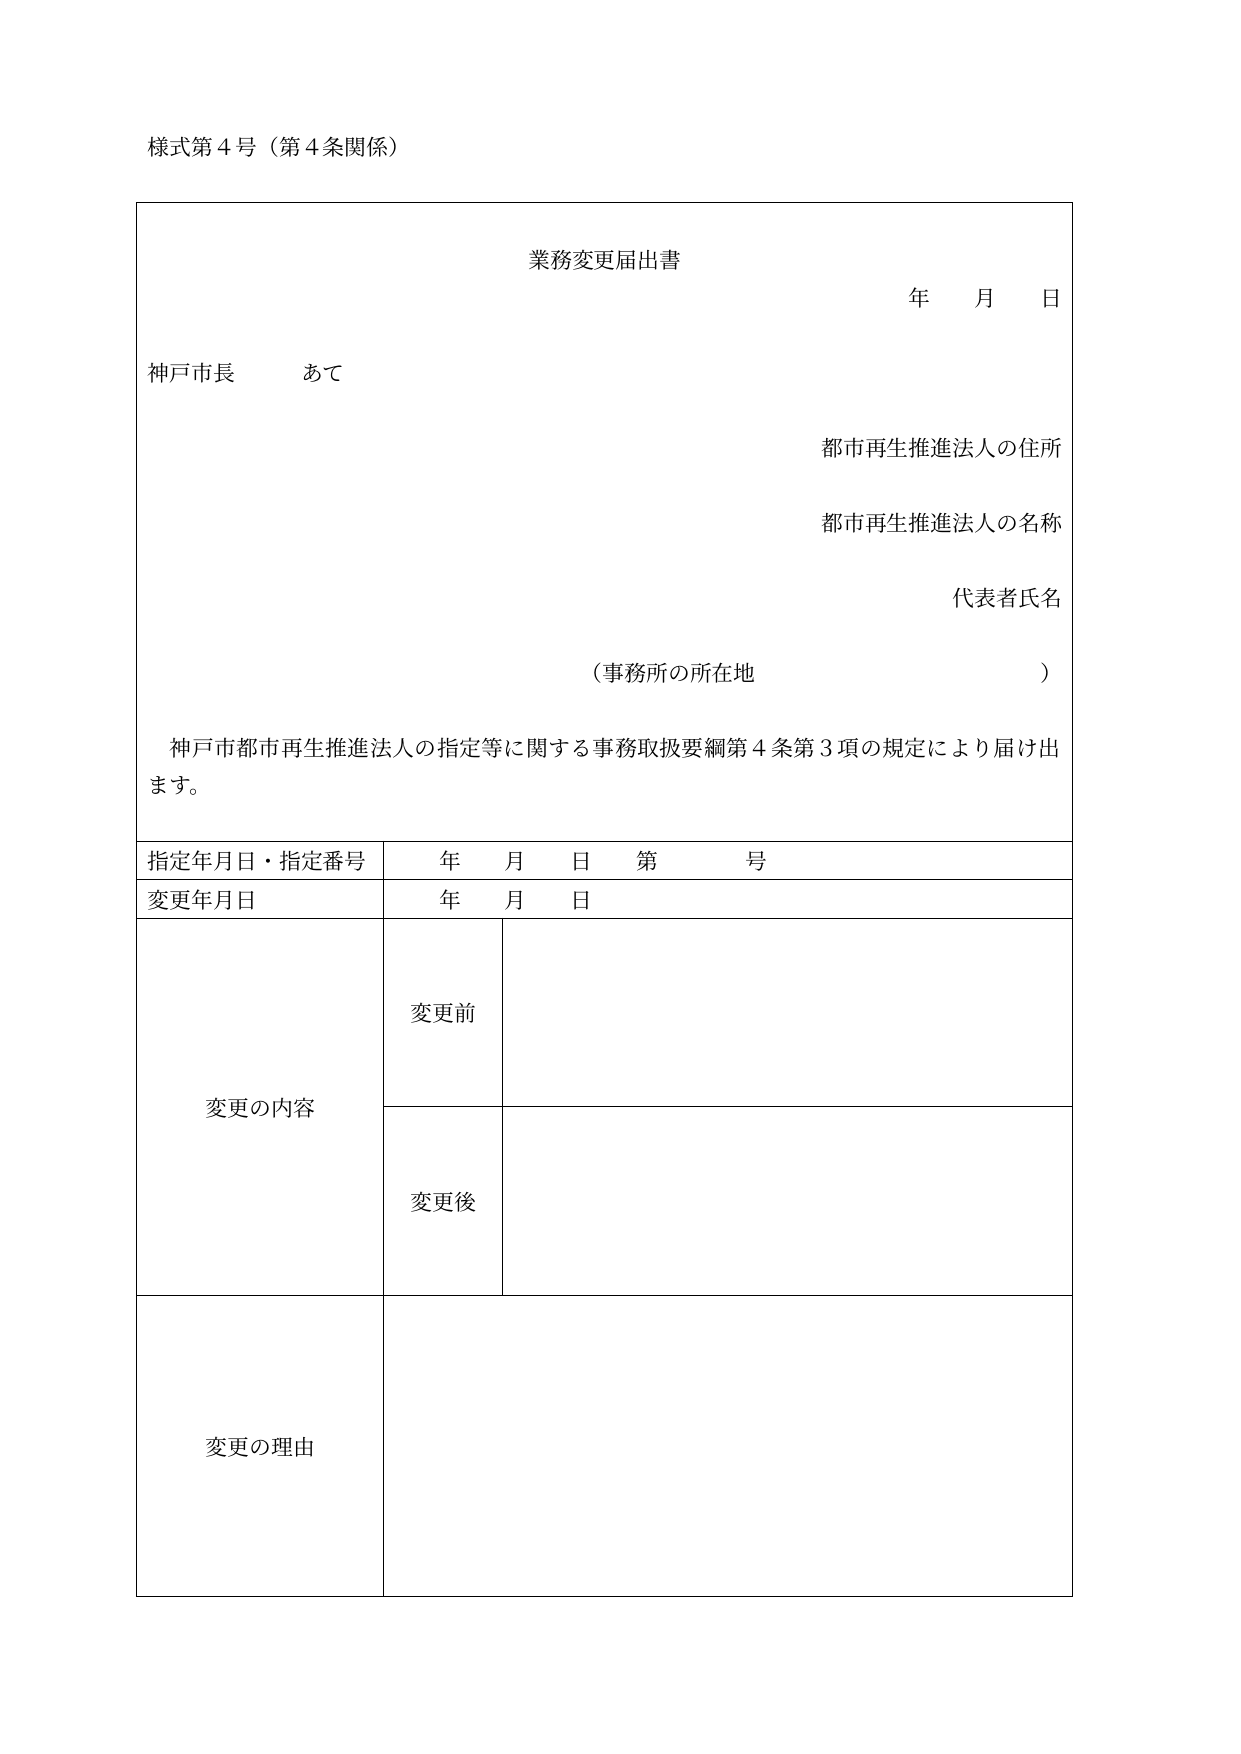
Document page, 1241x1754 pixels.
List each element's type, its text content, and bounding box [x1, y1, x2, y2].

table_cell 変更前 [384, 919, 502, 1106]
table_cell 変更の内容 [137, 919, 383, 1295]
table_cell 変更年月日 [137, 880, 383, 918]
table_cell 年 月 日 [384, 880, 1072, 918]
table_cell 年 月 日 第 号 [384, 842, 1072, 879]
table_cell 変更後 [384, 1107, 502, 1295]
table_header 業務変更届出書 年 月 日 神戸市長 あて 都市再生推進法人の住所 都市再生推進法人の名称 代表者氏名 （事務所の所在地 ） 神戸市都市再生推進法人の指定等に関する事務取扱要綱第４条第３項の規定により届け出ます。 [137, 203, 1072, 841]
table_cell [384, 1296, 1072, 1596]
table_cell 指定年月日・指定番号 [137, 842, 383, 879]
table_cell 変更の理由 [137, 1296, 383, 1596]
table_cell [503, 1107, 1072, 1295]
text 様式第４号（第４条関係） [148, 127, 1092, 164]
table_cell [503, 919, 1072, 1106]
